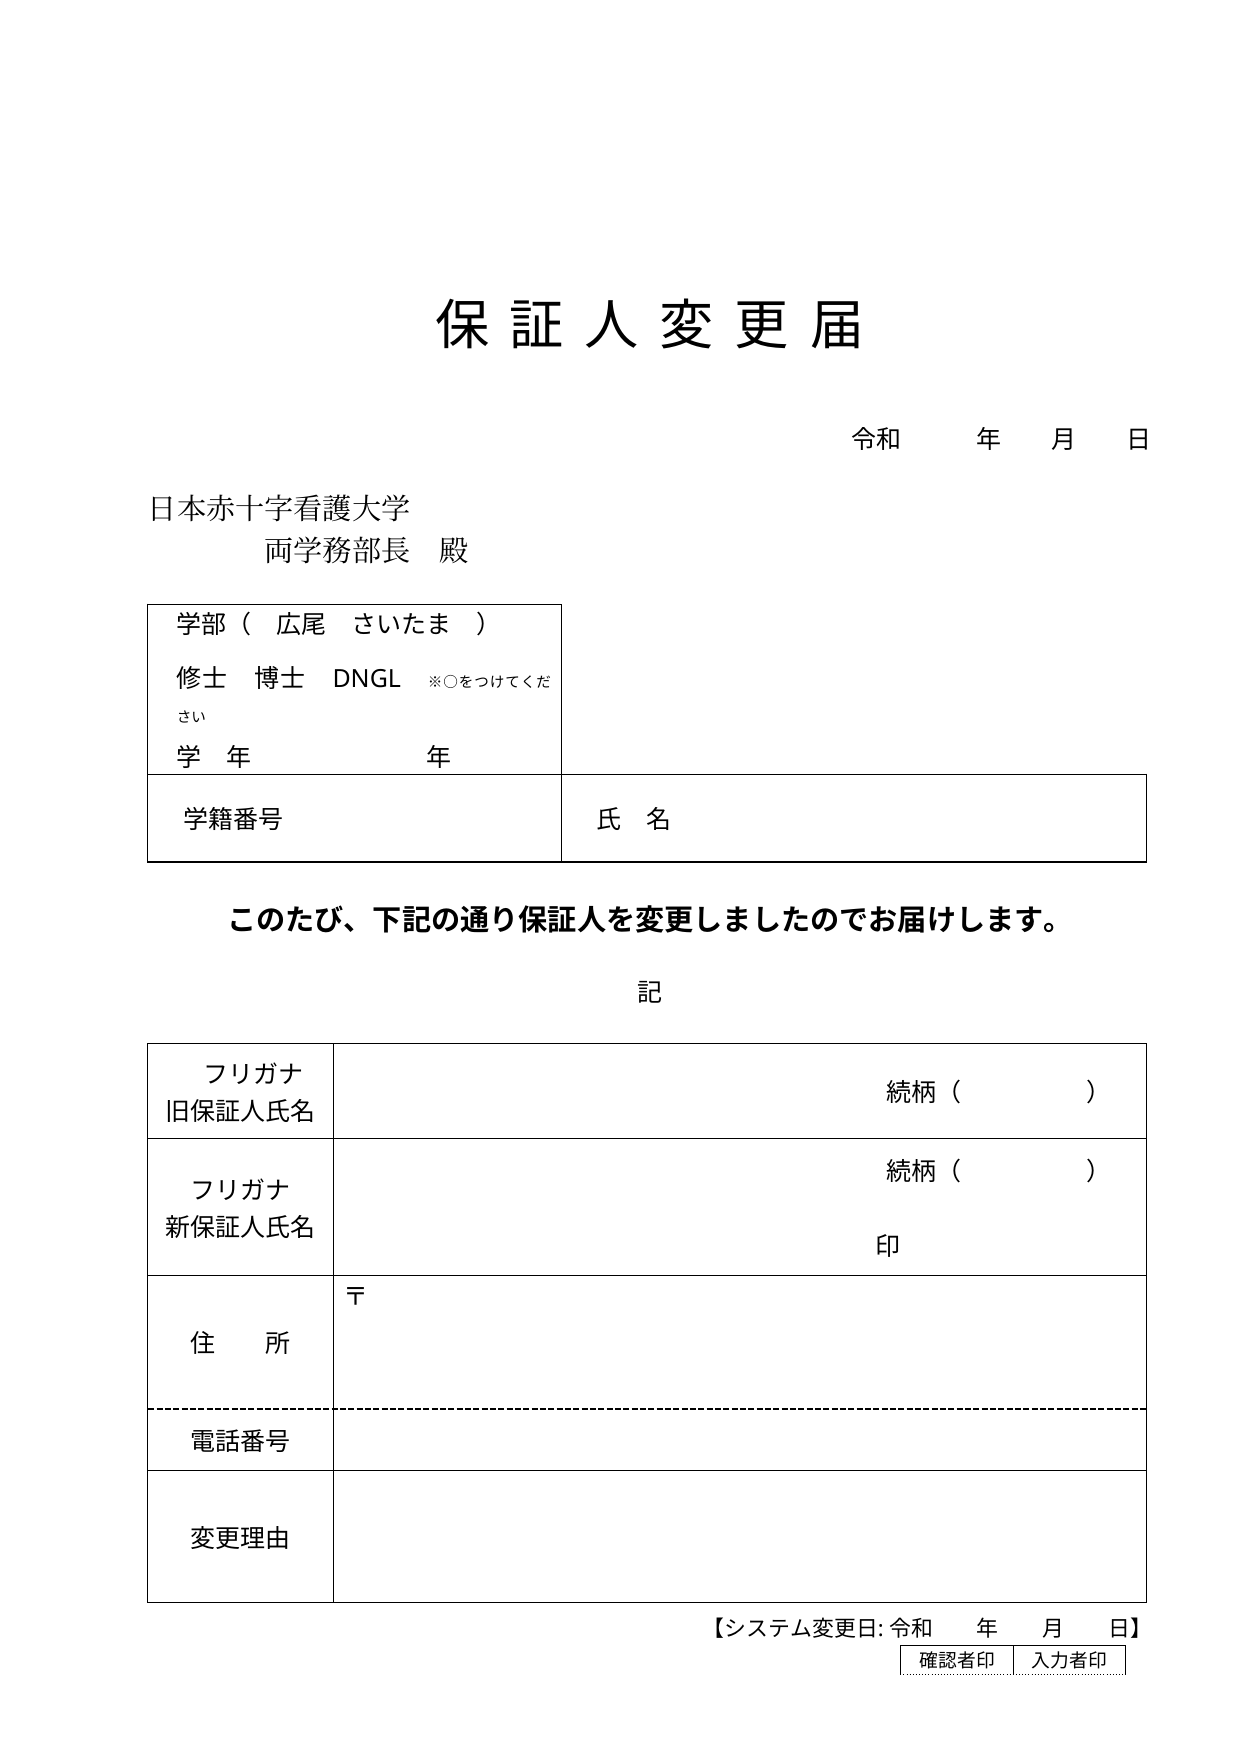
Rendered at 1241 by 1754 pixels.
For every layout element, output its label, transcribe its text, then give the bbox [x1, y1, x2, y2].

text 令和 年 月 日 [148, 419, 1152, 456]
table_cell 変更理由 [148, 1471, 333, 1602]
table_cell 住 所 [148, 1276, 333, 1408]
table_cell 氏 名 [562, 775, 1146, 861]
table_header 続柄（ ） [334, 1044, 1146, 1138]
table_cell 学籍番号 [148, 775, 561, 861]
table_header 確認者印 [901, 1646, 1013, 1673]
table_header 学部（ 広尾 さいたま ） 修士 博士 DNGL ※○をつけてください 学 年 年 [148, 605, 561, 773]
table_header フリガナ 旧保証人氏名 [148, 1044, 333, 1138]
text このたび、下記の通り保証人を変更しましたのでお届けします。 [148, 897, 1152, 939]
table_cell 続柄（ ） 印 [334, 1139, 1146, 1275]
text 保 証 人 変 更 届 [148, 282, 1152, 360]
text 【システム変更日: 令和 年 月 日】 [148, 1603, 1152, 1645]
table_cell [334, 1471, 1146, 1602]
table_header 入力者印 [1014, 1646, 1125, 1673]
table_cell 電話番号 [148, 1408, 333, 1469]
table_cell [334, 1408, 1146, 1469]
text 記 [148, 973, 1152, 1009]
table_cell 〒 [334, 1276, 1146, 1408]
text 両学務部長 殿 [148, 527, 1152, 569]
text 日本赤十字看護大学 [148, 486, 1152, 527]
table_cell フリガナ 新保証人氏名 [148, 1139, 333, 1275]
